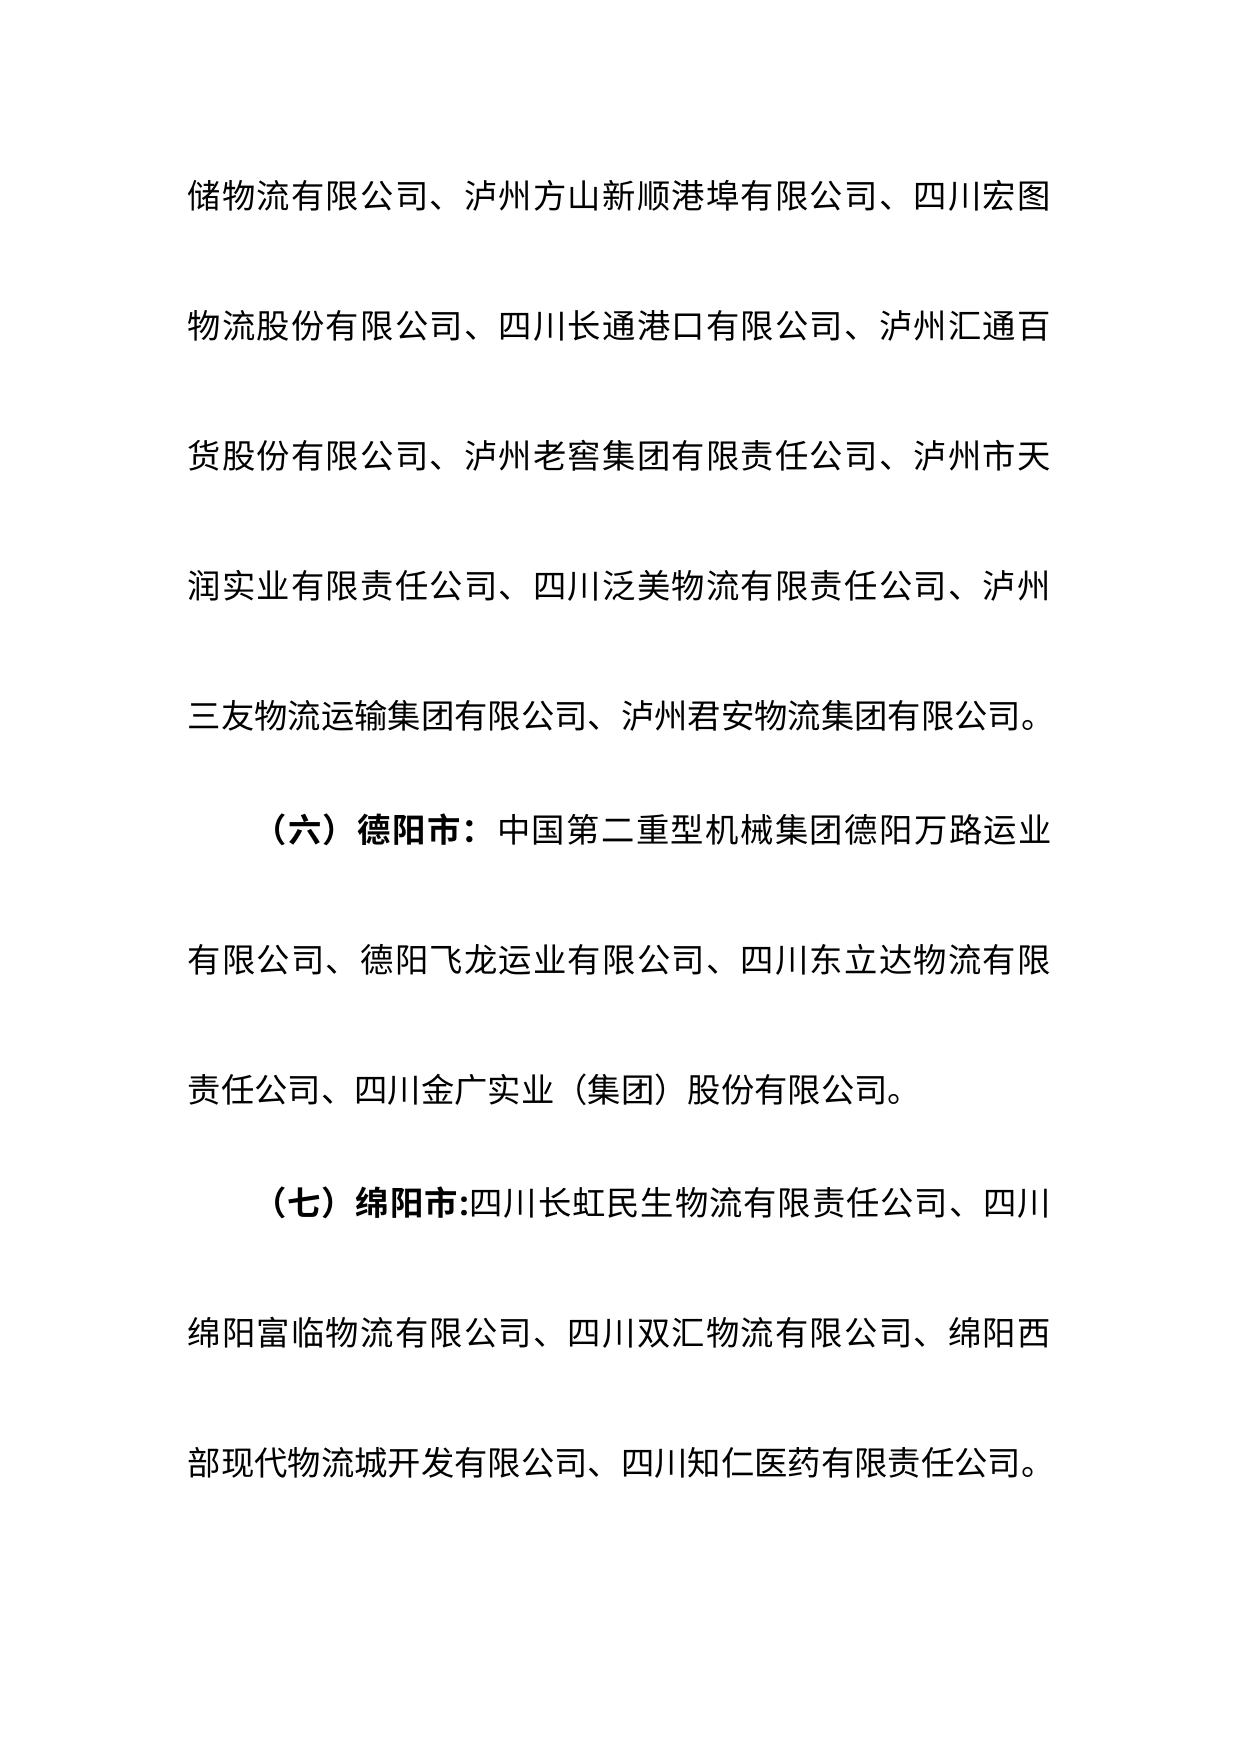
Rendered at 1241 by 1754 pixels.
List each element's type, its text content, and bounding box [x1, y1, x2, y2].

text （六）德阳市：中国第二重型机械集团德阳万路运业有限公司、德阳飞龙运业有限公司、四川东立达物流有限责任公司、四川金广实业（集团）股份有限公司。 [187, 795, 1053, 1120]
text （七）绵阳市:四川长虹民生物流有限责任公司、四川绵阳富临物流有限公司、四川双汇物流有限公司、绵阳西部现代物流城开发有限公司、四川知仁医药有限责任公司。 [187, 1168, 1053, 1493]
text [187, 162, 1053, 747]
